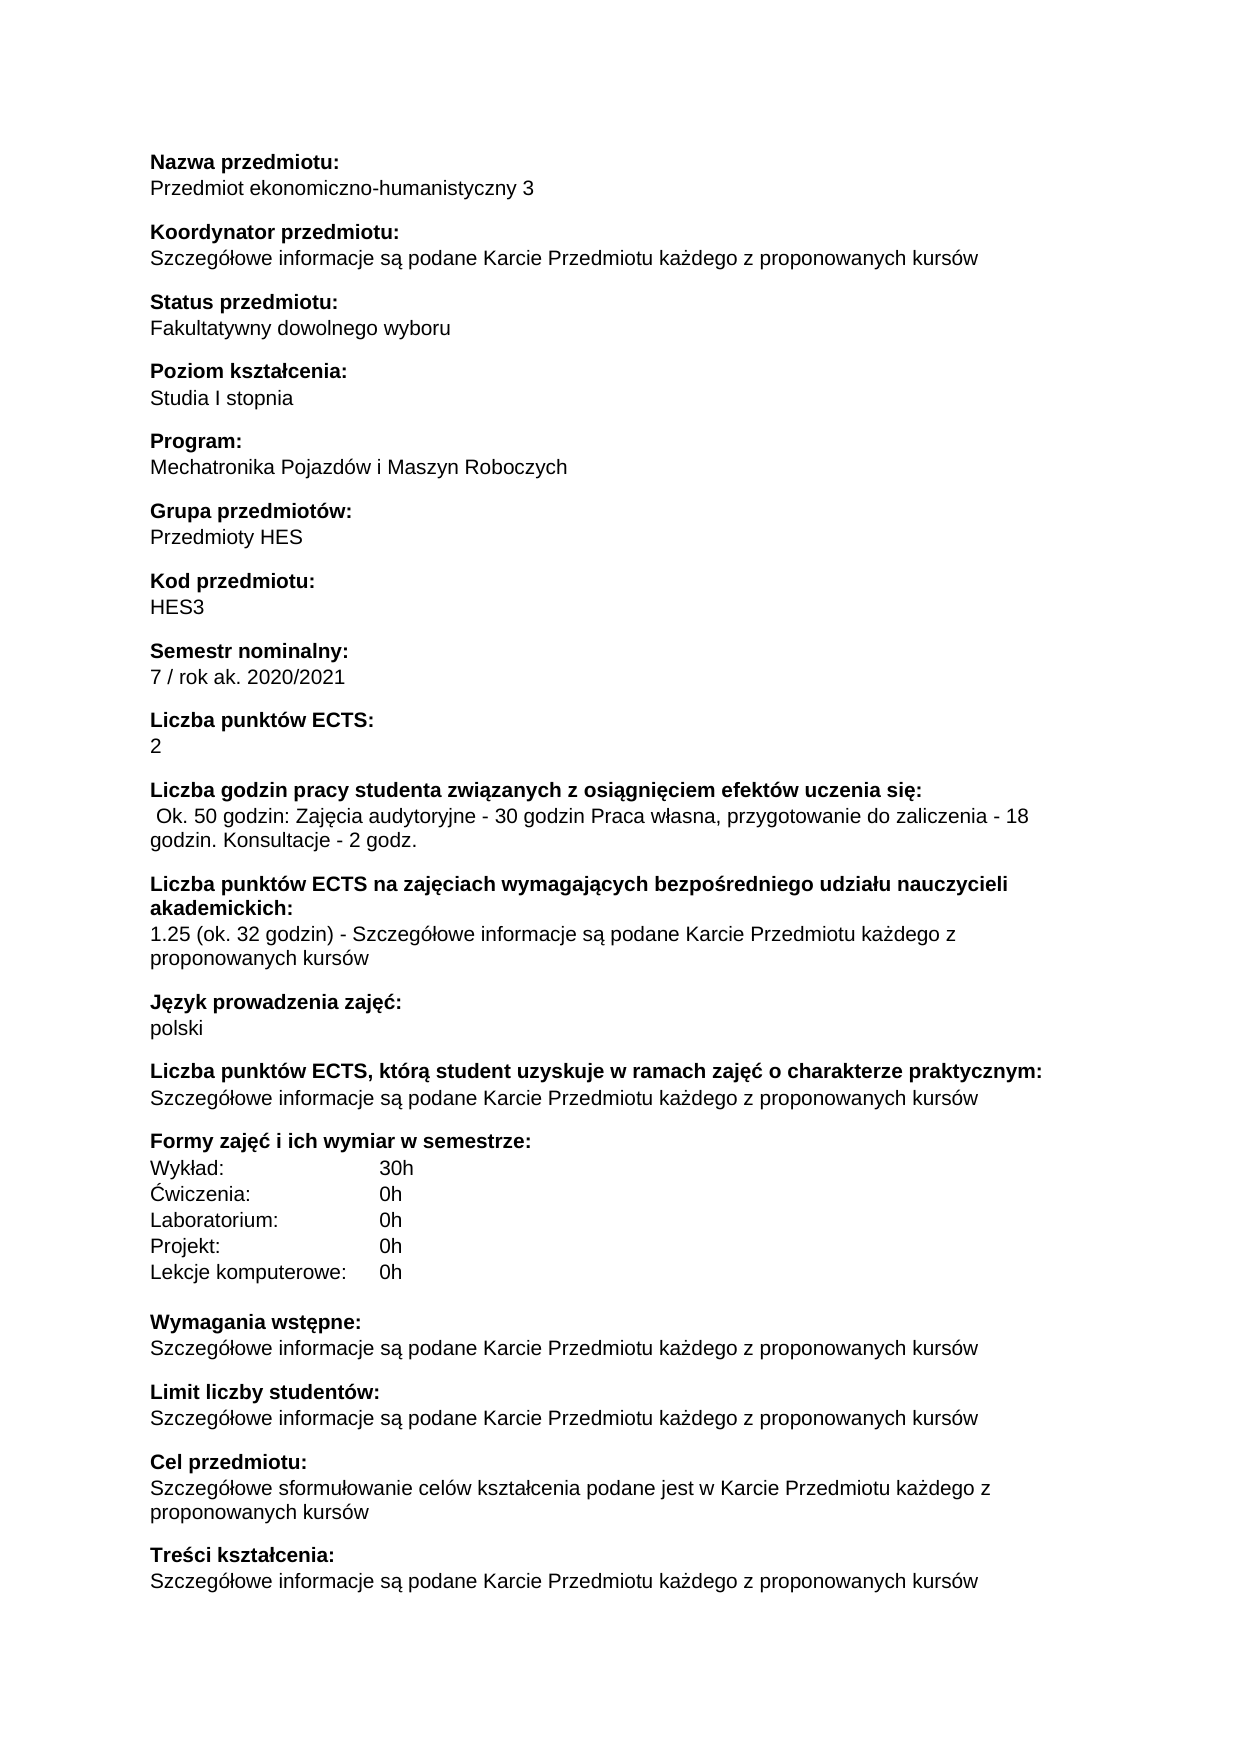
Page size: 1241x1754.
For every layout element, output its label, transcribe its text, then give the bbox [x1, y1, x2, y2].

text Liczba punktów ECTS: [150, 708, 1090, 732]
text Język prowadzenia zajęć: [150, 989, 1090, 1013]
table_cell Laboratorium: [140, 1208, 367, 1232]
text 7 / rok ak. 2020/2021 [150, 664, 1090, 688]
text Liczba punktów ECTS na zajęciach wymagających bezpośredniego udziału nauczycieli akademickich: [150, 872, 1090, 920]
text 2 [150, 734, 1090, 758]
table_cell Lekcje komputerowe: [140, 1260, 367, 1284]
text Poziom kształcenia: [150, 359, 1090, 383]
text Formy zajęć i ich wymiar w semestrze: [150, 1129, 1090, 1153]
text Szczegółowe informacje są podane Karcie Przedmiotu każdego z proponowanych kursów [150, 1569, 1090, 1593]
text Status przedmiotu: [150, 289, 1090, 313]
text Cel przedmiotu: [150, 1449, 1090, 1473]
table_header Wykład: [140, 1156, 367, 1180]
text Mechatronika Pojazdów i Maszyn Roboczych [150, 455, 1090, 479]
text Grupa przedmiotów: [150, 499, 1090, 523]
text Nazwa przedmiotu: [150, 150, 1090, 174]
text Przedmiot ekonomiczno-humanistyczny 3 [150, 176, 1090, 200]
text Przedmioty HES [150, 525, 1090, 549]
text Studia I stopnia [150, 385, 1090, 409]
text Szczegółowe sformułowanie celów kształcenia podane jest w Karcie Przedmiotu każdego z proponowanych kursów [150, 1476, 1090, 1523]
text Wymagania wstępne: [150, 1310, 1090, 1334]
table_header 30h [369, 1156, 597, 1180]
table_cell Ćwiczenia: [140, 1182, 367, 1206]
text Ok. 50 godzin: Zajęcia audytoryjne - 30 godzin Praca własna, przygotowanie do zaliczenia - 18 godzin. Konsultacje - 2 godz. [150, 804, 1090, 852]
text Szczegółowe informacje są podane Karcie Przedmiotu każdego z proponowanych kursów [150, 1406, 1090, 1430]
table_cell 0h [369, 1258, 597, 1284]
text Liczba godzin pracy studenta związanych z osiągnięciem efektów uczenia się: [150, 778, 1090, 802]
table_cell 0h [369, 1232, 597, 1258]
text polski [150, 1016, 1090, 1039]
table_cell 0h [369, 1206, 597, 1232]
text Szczegółowe informacje są podane Karcie Przedmiotu każdego z proponowanych kursów [150, 1336, 1090, 1360]
text Limit liczby studentów: [150, 1380, 1090, 1404]
table_cell Projekt: [140, 1234, 367, 1258]
text Koordynator przedmiotu: [150, 220, 1090, 244]
text Szczegółowe informacje są podane Karcie Przedmiotu każdego z proponowanych kursów [150, 1085, 1090, 1109]
text Semestr nominalny: [150, 638, 1090, 662]
text Liczba punktów ECTS, którą student uzyskuje w ramach zajęć o charakterze praktycznym: [150, 1059, 1090, 1083]
text HES3 [150, 595, 1090, 619]
text Kod przedmiotu: [150, 569, 1090, 593]
text Fakultatywny dowolnego wyboru [150, 316, 1090, 339]
text Szczegółowe informacje są podane Karcie Przedmiotu każdego z proponowanych kursów [150, 246, 1090, 270]
text Program: [150, 429, 1090, 453]
text 1.25 (ok. 32 godzin) - Szczegółowe informacje są podane Karcie Przedmiotu każdego z proponowanych kursów [150, 922, 1090, 970]
table_cell 0h [369, 1180, 597, 1206]
text Treści kształcenia: [150, 1543, 1090, 1567]
